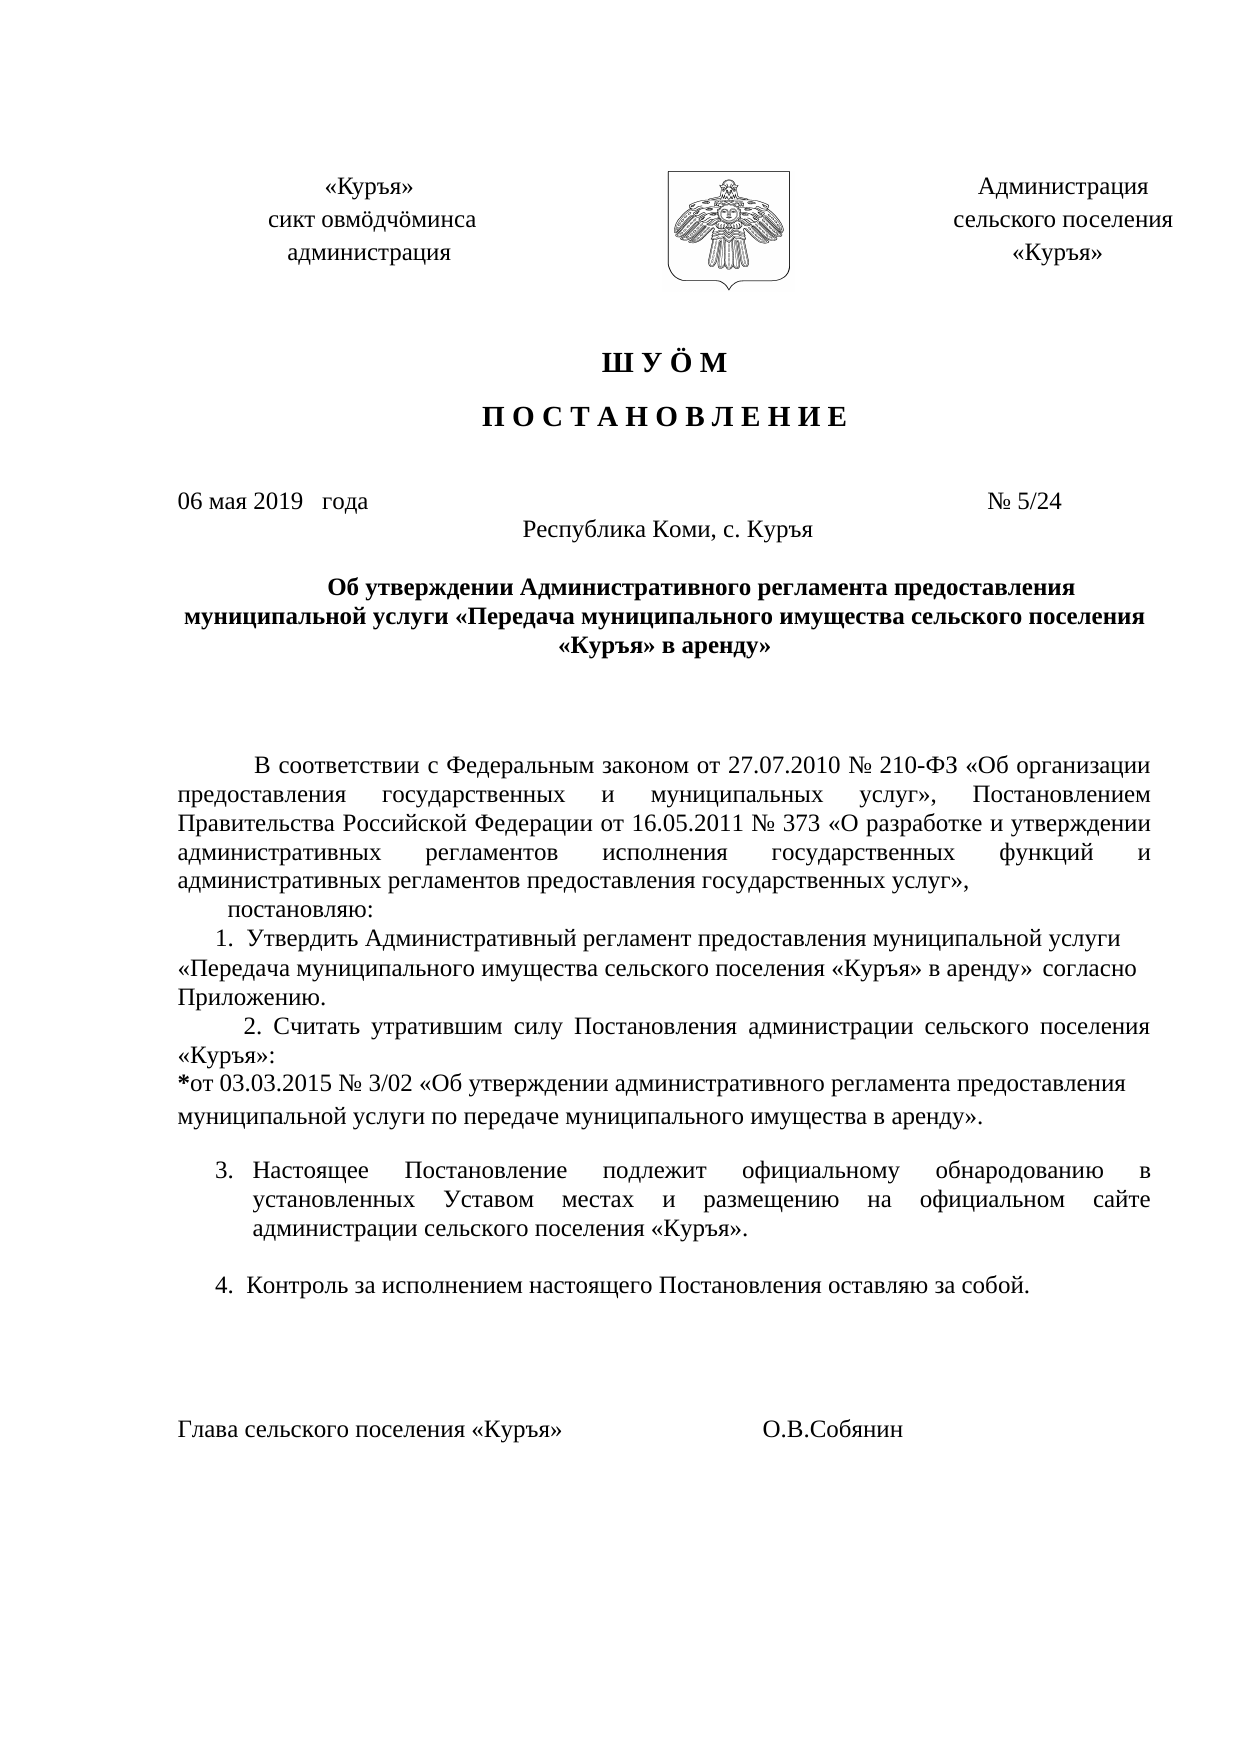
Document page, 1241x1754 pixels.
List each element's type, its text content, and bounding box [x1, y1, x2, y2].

table_header «Куръя» сикт овмöдчöминса администрация [155, 171, 583, 324]
text 4. Контроль за исполнением настоящего Постановления оставляю за собой. [177, 1270, 1152, 1299]
text *от 03.03.2015 № 3/02 «Об утверждении административного регламента предоставления муниципальной услуги по передаче муниципального имущества в аренду». [177, 1068, 1152, 1130]
text 06 мая 2019 года № 5/24 [177, 486, 1152, 514]
picture [662, 171, 795, 292]
text В соответствии с Федеральным законом от 27.07.2010 № 210-ФЗ «Об организации предоставления государственных и муниципальных услуг», Постановлением Правительства Российской Федерации от 16.05.2011 № 373 «О разработке и утверждении административных регламентов исполнения государственных функций и административных регламентов предоставления государственных услуг», [177, 750, 1152, 894]
text постановляю: [177, 894, 1152, 923]
text Об утверждении Административного регламента предоставления муниципальной услуги «Передача муниципального имущества сельского поселения «Куръя» в аренду» [177, 572, 1152, 660]
subtitle Ш У Ö М [177, 345, 1152, 378]
table_header [583, 171, 864, 324]
text 1. Утвердить Административный регламент предоставления муниципальной услуги «Передача муниципального имущества сельского поселения «Куръя» в аренду» согласно Приложению. [177, 923, 1152, 1011]
text 2. Считать утратившим силу Постановления администрации сельского поселения «Куръя»: [177, 1011, 1152, 1068]
text Глава сельского поселения «Куръя» О.В.Собянин [177, 1414, 1152, 1443]
text Республика Коми, с. Куръя [177, 514, 1152, 543]
table_header Администрация сельского поселения «Куръя» [864, 171, 1240, 324]
subtitle П О С Т А Н О В Л Е Н И Е [177, 399, 1152, 433]
list Настоящее Постановление подлежит официальному обнародованию в установленных Уставом местах и размещению на официальном сайте администрации сельского поселения «Куръя». [215, 1155, 1152, 1242]
